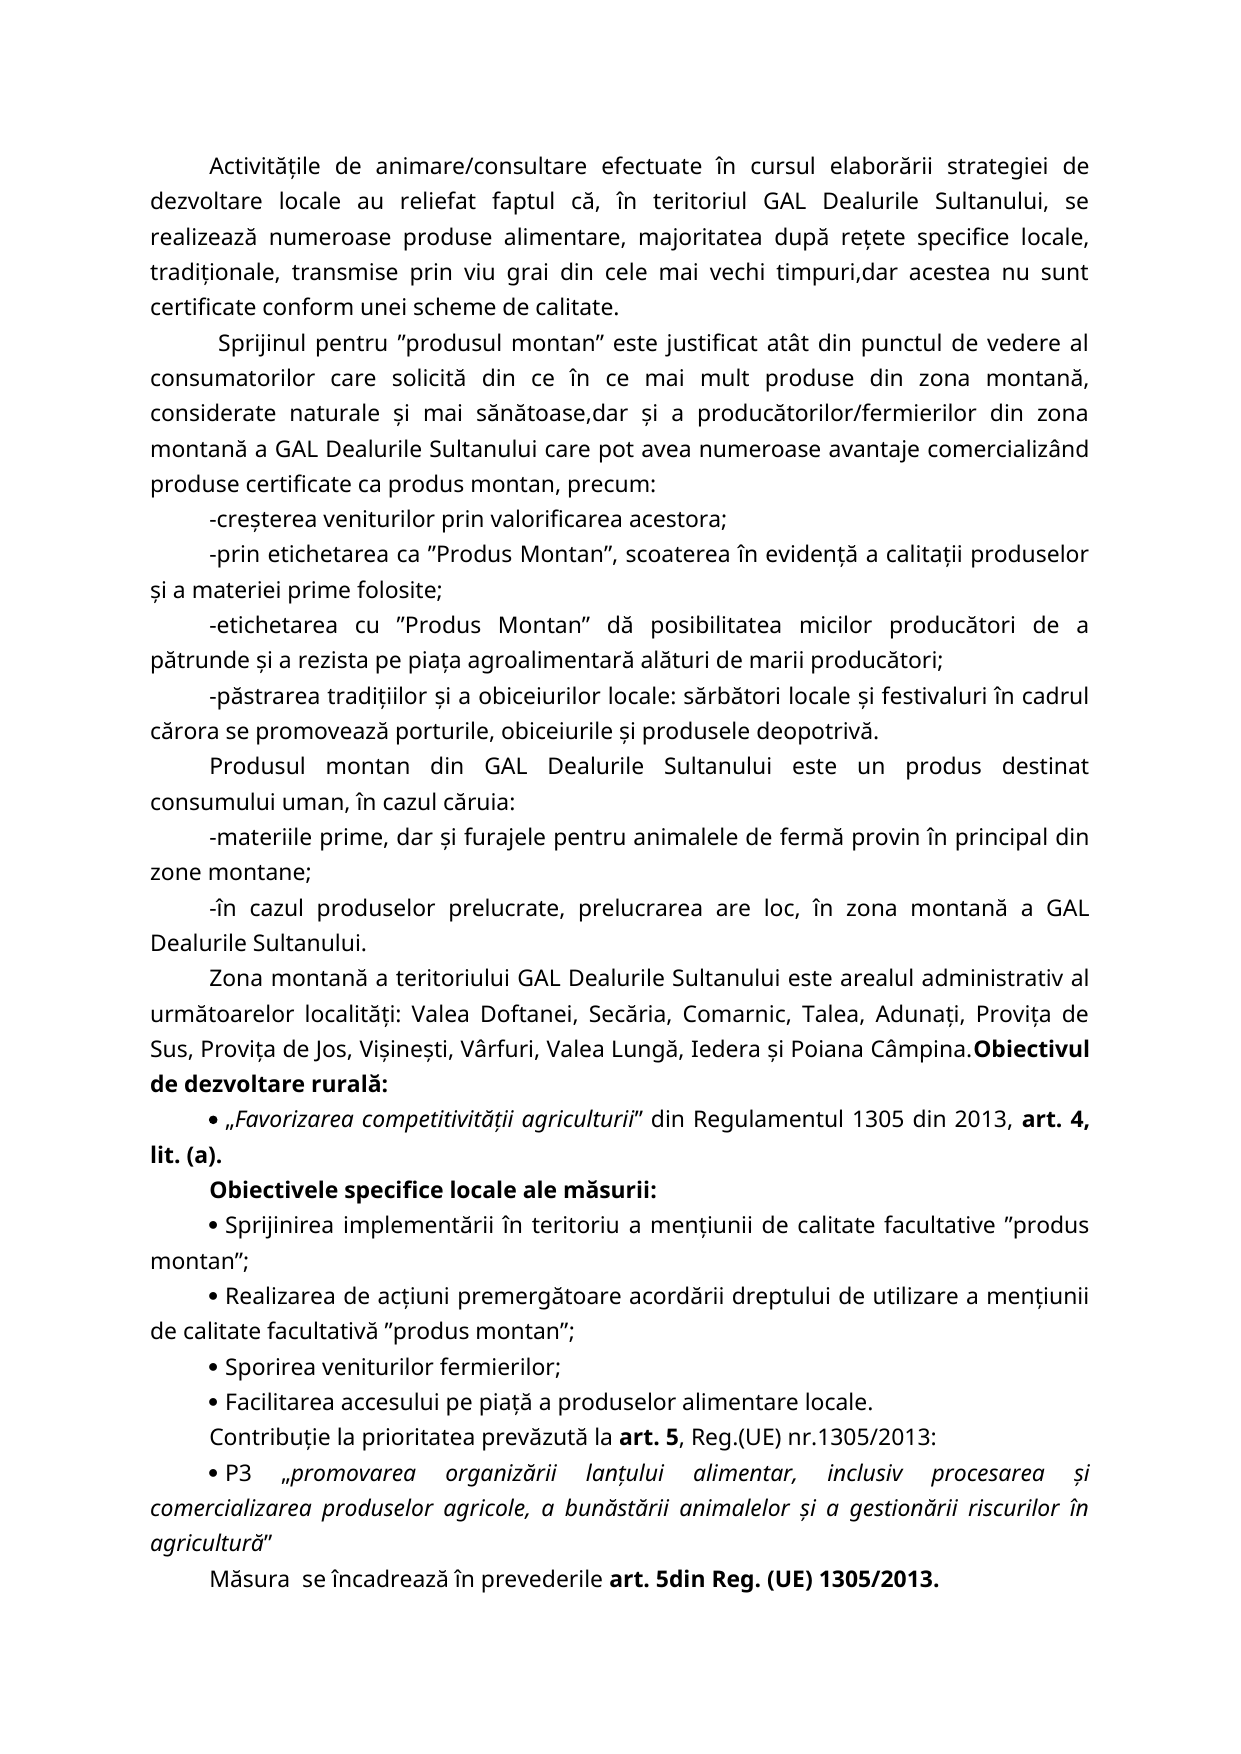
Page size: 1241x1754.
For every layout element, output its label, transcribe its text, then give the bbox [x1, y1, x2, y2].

text -etichetarea cu ”Produs Montan” dă posibilitatea micilor producători de a pătrunde și a rezista pe piața agroalimentară alături de marii producători; [150, 609, 1090, 676]
list Facilitarea accesului pe piață a produselor alimentare locale. [150, 1386, 1090, 1417]
text -creșterea veniturilor prin valorificarea acestora; [150, 503, 1090, 534]
text -păstrarea tradițiilor și a obiceiurilor locale: sărbători locale și festivaluri în cadrul cărora se promovează porturile, obiceiurile și produsele deopotrivă. [150, 680, 1090, 746]
text Măsura se încadrează în prevederile art. 5din Reg. (UE) 1305/2013. [150, 1562, 1090, 1594]
list Sprijinirea implementării în teritoriu a mențiunii de calitate facultative ”produs montan”; [150, 1209, 1090, 1276]
text Activitățile de animare/consultare efectuate în cursul elaborării strategiei de dezvoltare locale au reliefat faptul că, în teritoriul GAL Dealurile Sultanului, se realizează numeroase produse alimentare, majoritatea după rețete specifice locale, tradiționale, transmise prin viu grai din cele mai vechi timpuri,dar acestea nu sunt certificate conform unei scheme de calitate. [150, 150, 1090, 322]
text Produsul montan din GAL Dealurile Sultanului este un produs destinat consumului uman, în cazul căruia: [150, 750, 1090, 817]
text Obiectivele specifice locale ale măsurii: [150, 1174, 1090, 1205]
text Contribuție la prioritatea prevăzută la art. 5, Reg.(UE) nr.1305/2013: [150, 1421, 1090, 1452]
text -în cazul produselor prelucrate, prelucrarea are loc, în zona montană a GAL Dealurile Sultanului. [150, 892, 1090, 958]
list P3 „promovarea organizării lanțului alimentar, inclusiv procesarea și comercializarea produselor agricole, a bunăstării animalelor și a gestionării riscurilor în agricultură” [150, 1457, 1090, 1558]
list Realizarea de acțiuni premergătoare acordării dreptului de utilizare a mențiunii de calitate facultativă ”produs montan”; [150, 1280, 1090, 1347]
text -prin etichetarea ca ”Produs Montan”, scoaterea în evidență a calitații produselor și a materiei prime folosite; [150, 538, 1090, 605]
text Sprijinul pentru ”produsul montan” este justificat atât din punctul de vedere al consumatorilor care solicită din ce în ce mai mult produse din zona montană, considerate naturale și mai sănătoase,dar și a producătorilor/fermierilor din zona montană a GAL Dealurile Sultanului care pot avea numeroase avantaje comercializând produse certificate ca produs montan, precum: [150, 327, 1090, 499]
text -materiile prime, dar și furajele pentru animalele de fermă provin în principal din zone montane; [150, 821, 1090, 887]
list „Favorizarea competitivității agriculturii” din Regulamentul 1305 din 2013, art. 4, lit. (a). [150, 1103, 1090, 1170]
text Zona montană a teritoriului GAL Dealurile Sultanului este arealul administrativ al următoarelor localități: Valea Doftanei, Secăria, Comarnic, Talea, Adunați, Provița de Sus, Provița de Jos, Vișinești, Vârfuri, Valea Lungă, Iedera și Poiana Câmpina.Obiectivul de dezvoltare rurală: [150, 962, 1090, 1099]
list Sporirea veniturilor fermierilor; [150, 1351, 1090, 1382]
